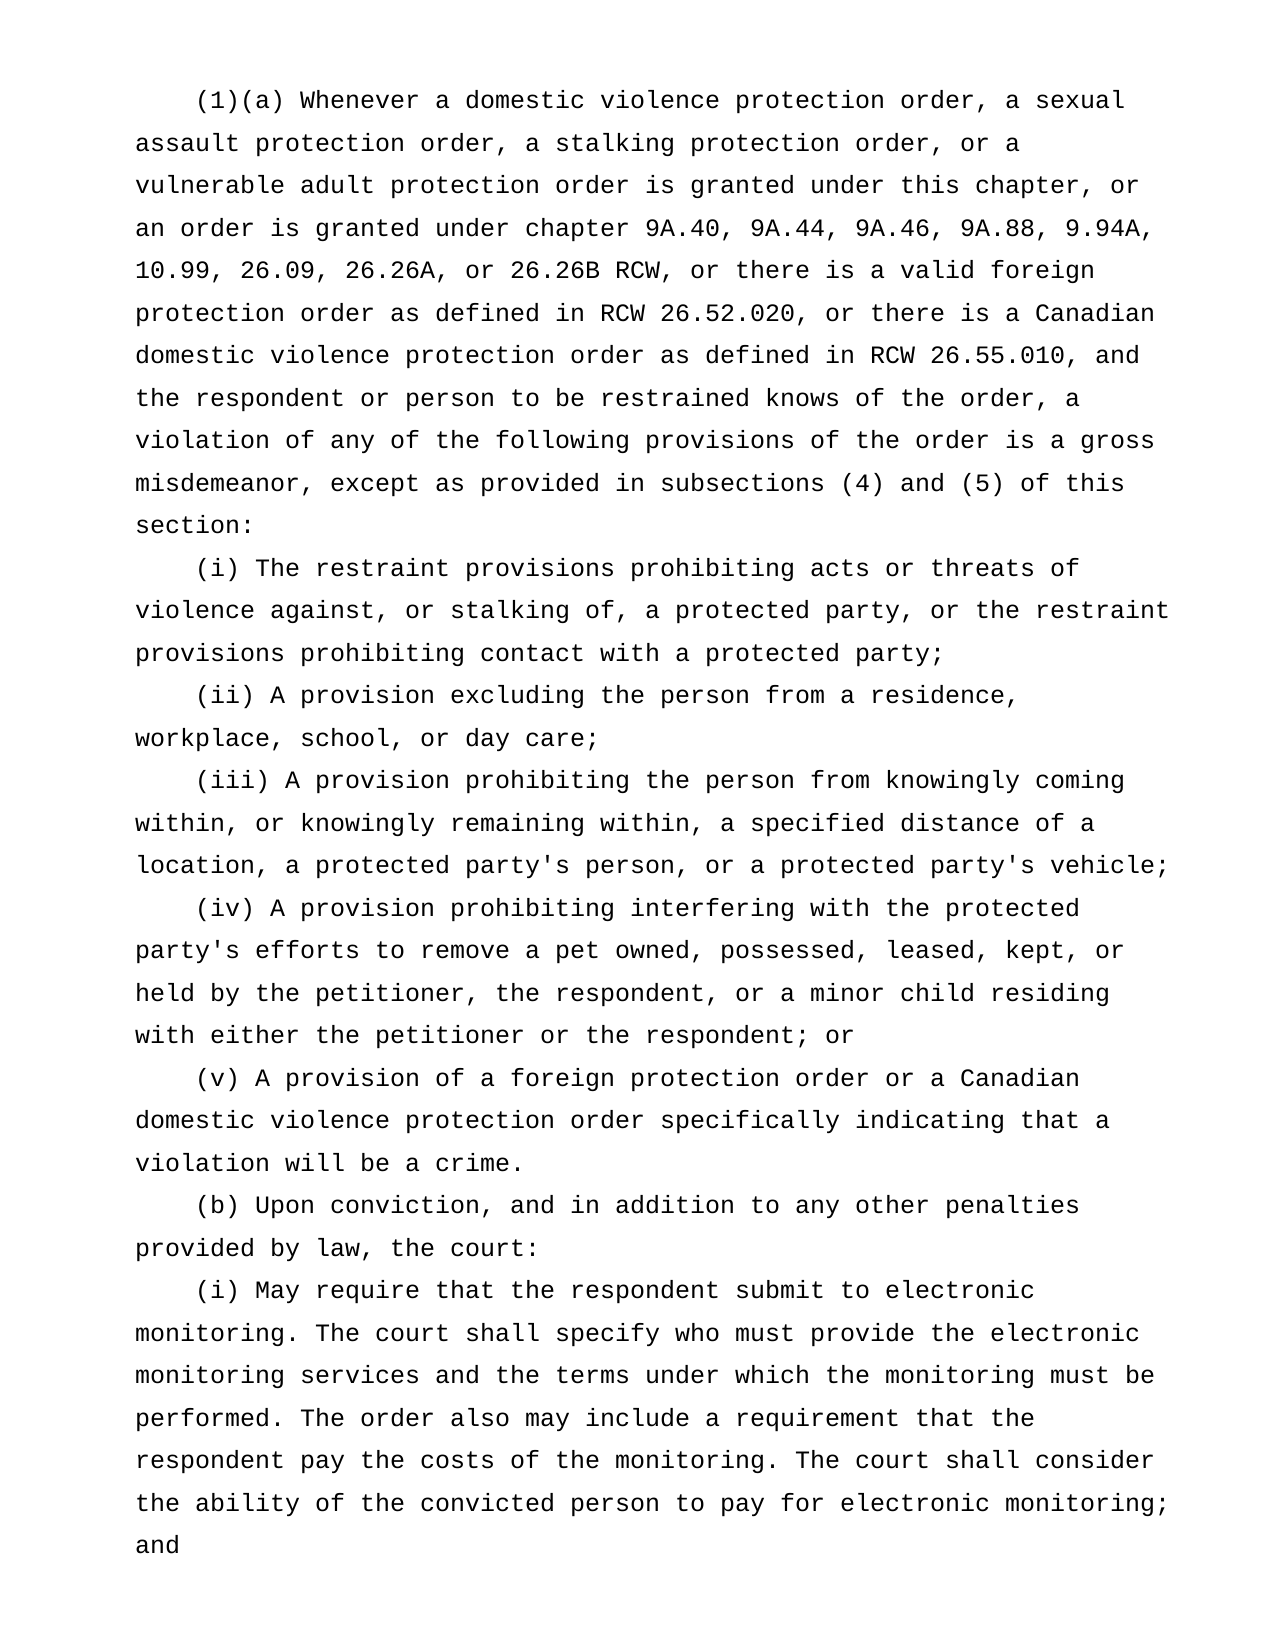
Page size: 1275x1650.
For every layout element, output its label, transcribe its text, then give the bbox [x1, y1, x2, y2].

text (b) Upon conviction, and in addition to any other penalties provided by law, the court: [135, 1180, 1170, 1265]
text (i) The restraint provisions prohibiting acts or threats of violence against, or stalking of, a protected party, or the restraint provisions prohibiting contact with a protected party; [135, 542, 1170, 670]
text (v) A provision of a foreign protection order or a Canadian domestic violence protection order specifically indicating that a violation will be a crime. [135, 1052, 1170, 1180]
text (iv) A provision prohibiting interfering with the protected party's efforts to remove a pet owned, possessed, leased, kept, or held by the petitioner, the respondent, or a minor child residing with either the petitioner or the respondent; or [135, 882, 1170, 1052]
text (ii) A provision excluding the person from a residence, workplace, school, or day care; [135, 670, 1170, 755]
text (1)(a) Whenever a domestic violence protection order, a sexual assault protection order, a stalking protection order, or a vulnerable adult protection order is granted under this chapter, or an order is granted under chapter 9A.40, 9A.44, 9A.46, 9A.88, 9.94A, 10.99, 26.09, 26.26A, or 26.26B RCW, or there is a valid foreign protection order as defined in RCW 26.52.020, or there is a Canadian domestic violence protection order as defined in RCW 26.55.010, and the respondent or person to be restrained knows of the order, a violation of any of the following provisions of the order is a gross misdemeanor, except as provided in subsections (4) and (5) of this section: [135, 75, 1170, 542]
text (i) May require that the respondent submit to electronic monitoring. The court shall specify who must provide the electronic monitoring services and the terms under which the monitoring must be performed. The order also may include a requirement that the respondent pay the costs of the monitoring. The court shall consider the ability of the convicted person to pay for electronic monitoring; and [135, 1265, 1170, 1562]
text (iii) A provision prohibiting the person from knowingly coming within, or knowingly remaining within, a specified distance of a location, a protected party's person, or a protected party's vehicle; [135, 755, 1170, 882]
